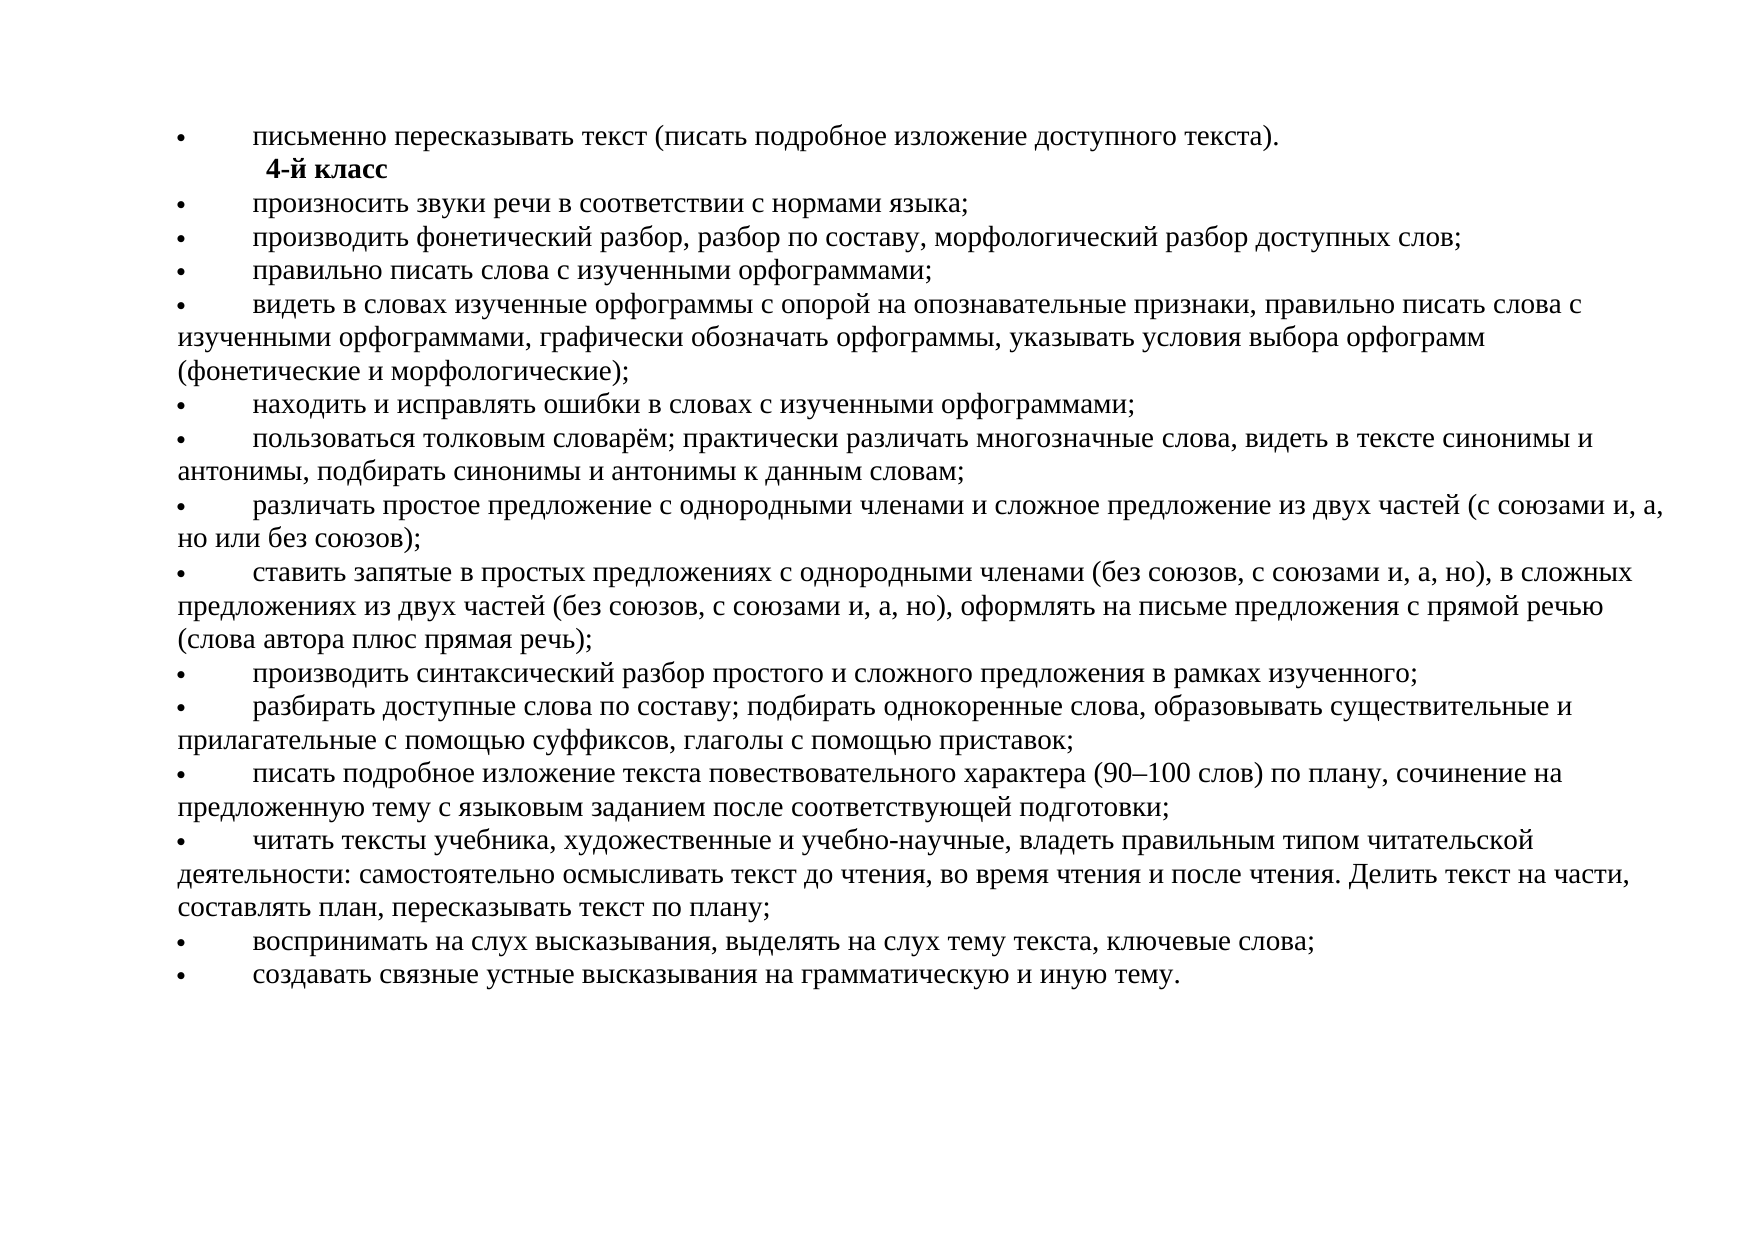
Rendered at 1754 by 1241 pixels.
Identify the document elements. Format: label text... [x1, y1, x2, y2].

list производить синтаксический разбор простого и сложного предложения в рамках изученного; [177, 655, 1665, 688]
list письменно пересказывать текст (писать подробное изложение доступного текста). [177, 118, 1665, 152]
list видеть в словах изученные орфограммы с опорой на опознавательные признаки, правильно писать слова с изученными орфограммами, графически обозначать орфограммы, указывать условия выбора орфограмм (фонетические и морфологические); [177, 286, 1665, 386]
list ставить запятые в простых предложениях с однородными членами (без союзов, с союзами и, а, но), в сложных предложениях из двух частей (без союзов, с союзами и, а, но), оформлять на письме предложения с прямой речью (слова автора плюс прямая речь); [177, 554, 1665, 655]
list различать простое предложение с однородными членами и сложное предложение из двух частей (с союзами и, а, но или без союзов); [177, 487, 1665, 554]
text 4-й класс [177, 152, 1665, 185]
list воспринимать на слух высказывания, выделять на слух тему текста, ключевые слова; [177, 923, 1665, 957]
list разбирать доступные слова по составу; подбирать однокоренные слова, образовывать существительные и прилагательные с помощью суффиксов, глаголы с помощью приставок; [177, 688, 1665, 755]
list писать подробное изложение текста повествовательного характера (90–100 слов) по плану, сочинение на предложенную тему с языковым заданием после соответствующей подготовки; [177, 755, 1665, 822]
list читать тексты учебника, художественные и учебно-научные, владеть правильным типом читательской деятельности: самостоятельно осмысливать текст до чтения, во время чтения и после чтения. Делить текст на части, составлять план, пересказывать текст по плану; [177, 822, 1665, 923]
list правильно писать слова с изученными орфограммами; [177, 252, 1665, 286]
list производить фонетический разбор, разбор по составу, морфологический разбор доступных слов; [177, 219, 1665, 252]
list произносить звуки речи в соответствии с нормами языка; [177, 185, 1665, 219]
list пользоваться толковым словарём; практически различать многозначные слова, видеть в тексте синонимы и антонимы, подбирать синонимы и антонимы к данным словам; [177, 420, 1665, 487]
list создавать связные устные высказывания на грамматическую и иную тему. [177, 957, 1665, 990]
list находить и исправлять ошибки в словах с изученными орфограммами; [177, 386, 1665, 420]
